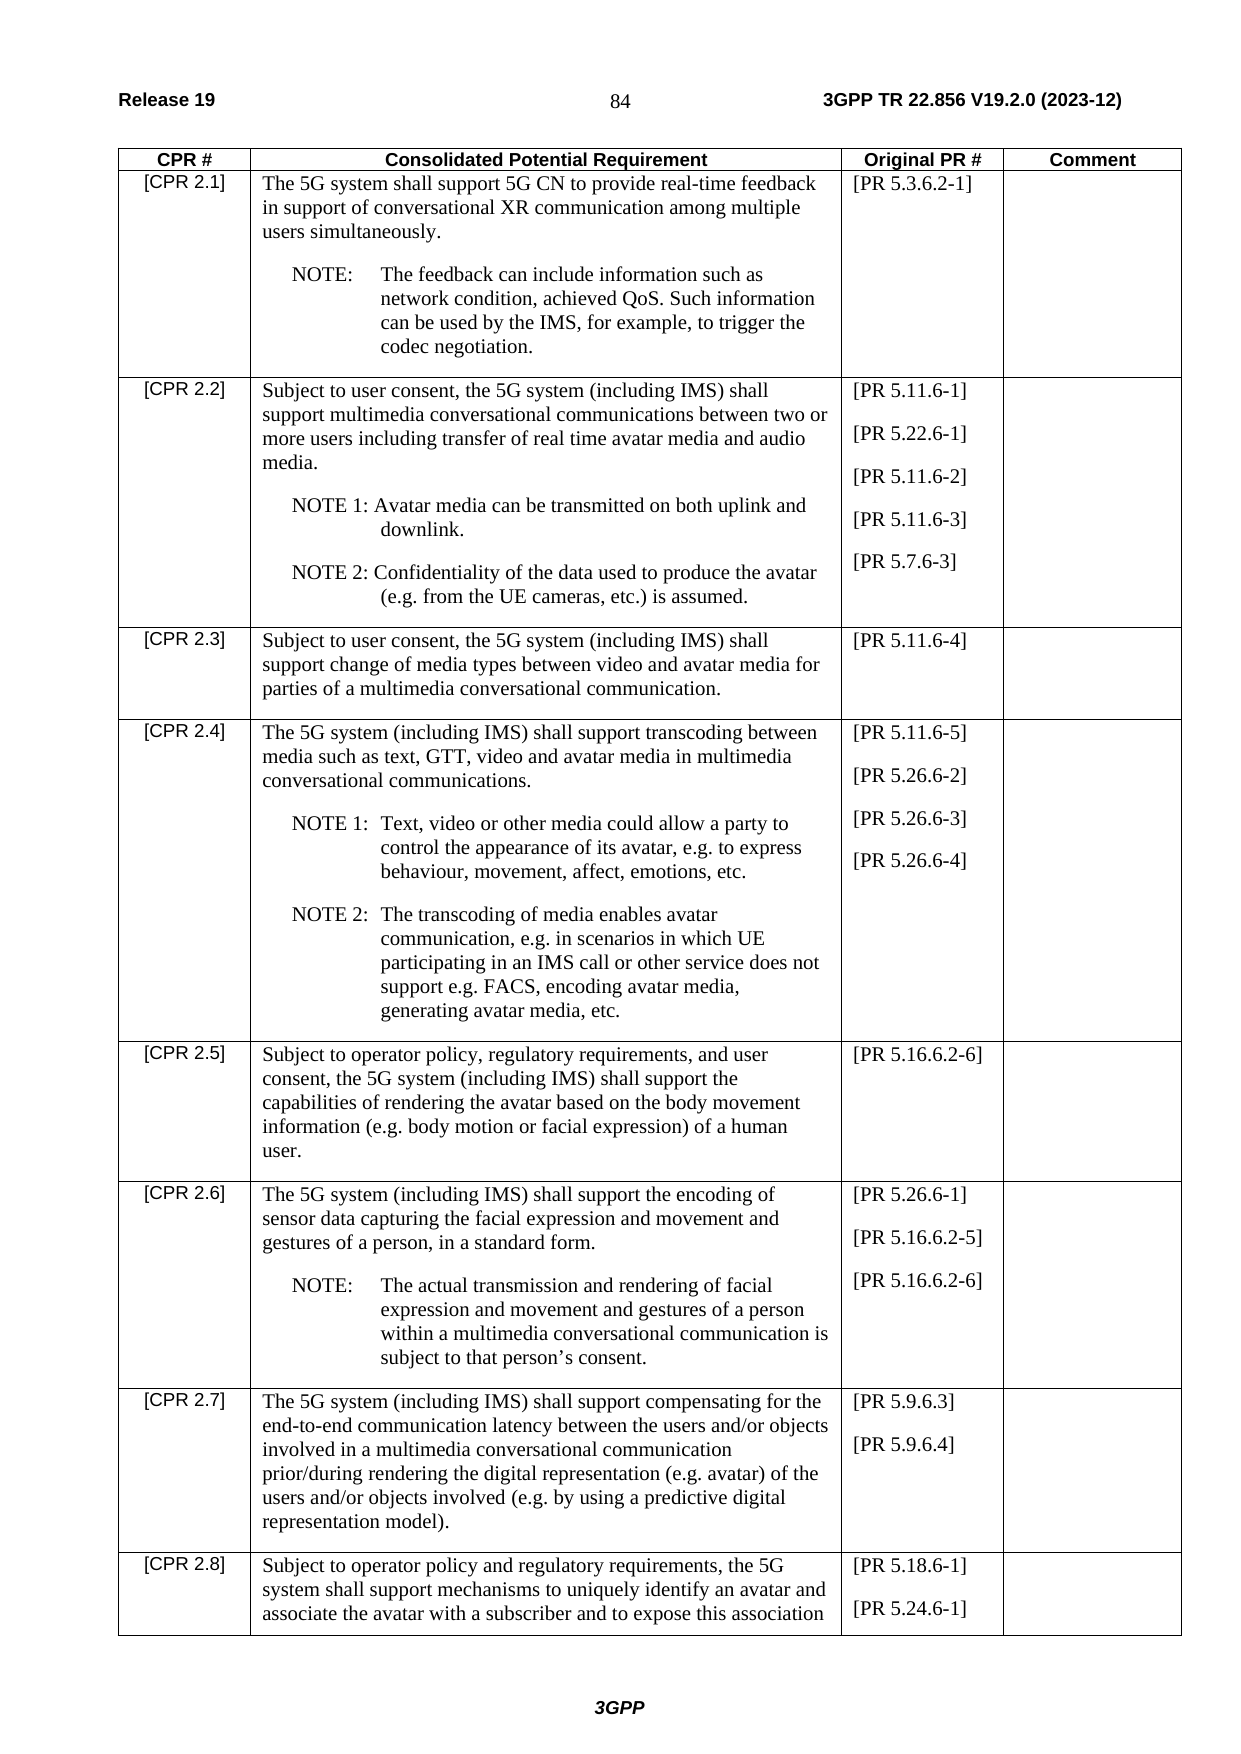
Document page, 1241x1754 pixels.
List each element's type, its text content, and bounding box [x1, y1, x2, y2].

table_cell The 5G system (including IMS) shall support transcoding between media such as text, GTT, video and avatar media in multimedia conversational communications. NOTE 1: Text, video or other media could allow a party to control the appearance of its avatar, e.g. to express behaviour, movement, affect, emotions, etc. NOTE 2: The transcoding of media enables avatar communication, e.g. in scenarios in which UE participating in an IMS call or other service does not support e.g. FACS, encoding avatar media, generating avatar media, etc. [251, 720, 841, 1041]
table_cell [PR 5.9.6.3] [PR 5.9.6.4] [842, 1389, 1003, 1552]
table_header Comment [1004, 149, 1181, 170]
table_cell Subject to user consent, the 5G system (including IMS) shall support multimedia conversational communications between two or more users including transfer of real time avatar media and audio media. NOTE 1: Avatar media can be transmitted on both uplink and downlink. NOTE 2: Confidentiality of the data used to produce the avatar (e.g. from the UE cameras, etc.) is assumed. [251, 378, 841, 627]
table_cell Subject to operator policy, regulatory requirements, and user consent, the 5G system (including IMS) shall support the capabilities of rendering the avatar based on the body movement information (e.g. body motion or facial expression) of a human user. [251, 1042, 841, 1181]
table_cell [842, 1553, 1003, 1635]
table_cell The 5G system (including IMS) shall support the encoding of sensor data capturing the facial expression and movement and gestures of a person, in a standard form. NOTE: The actual transmission and rendering of facial expression and movement and gestures of a person within a multimedia conversational communication is subject to that person’s consent. [251, 1182, 841, 1388]
table_cell [1004, 1182, 1181, 1388]
table_cell [PR 5.3.6.2-1] [842, 171, 1003, 377]
table_cell [PR 5.26.6-1] [PR 5.16.6.2-5] [PR 5.16.6.2-6] [842, 1182, 1003, 1388]
table_cell [1004, 1389, 1181, 1552]
table_cell [CPR 2.6] [119, 1182, 250, 1388]
table_cell The 5G system shall support 5G CN to provide real-time feedback in support of conversational XR communication among multiple users simultaneously. NOTE: The feedback can include information such as network condition, achieved QoS. Such information can be used by the IMS, for example, to trigger the codec negotiation. [251, 171, 841, 377]
table_header CPR # [119, 149, 250, 170]
table_cell [PR 5.16.6.2-6] [842, 1042, 1003, 1181]
table_cell [1004, 1042, 1181, 1181]
table_cell [CPR 2.1] [119, 171, 250, 377]
table_cell [PR 5.11.6-5] [PR 5.26.6-2] [PR 5.26.6-3] [PR 5.26.6-4] [842, 720, 1003, 1041]
table_cell [PR 5.11.6-4] [842, 628, 1003, 719]
table_header Consolidated Potential Requirement [251, 149, 841, 170]
table_cell [CPR 2.7] [119, 1389, 250, 1552]
table_cell [CPR 2.2] [119, 378, 250, 627]
table_cell [1004, 1553, 1181, 1635]
table_cell [1004, 720, 1181, 1041]
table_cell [251, 1553, 841, 1635]
table_cell The 5G system (including IMS) shall support compensating for the end-to-end communication latency between the users and/or objects involved in a multimedia conversational communication prior/during rendering the digital representation (e.g. avatar) of the users and/or objects involved (e.g. by using a predictive digital representation model). [251, 1389, 841, 1552]
table_header Original PR # [842, 149, 1003, 170]
table_cell [1004, 171, 1181, 377]
table_cell [CPR 2.8] [119, 1553, 250, 1635]
table_cell [PR 5.11.6-1] [PR 5.22.6-1] [PR 5.11.6-2] [PR 5.11.6-3] [PR 5.7.6-3] [842, 378, 1003, 627]
table_cell [CPR 2.3] [119, 628, 250, 719]
table_cell [1004, 378, 1181, 627]
table_cell [CPR 2.4] [119, 720, 250, 1041]
table_cell [CPR 2.5] [119, 1042, 250, 1181]
table_cell [1004, 628, 1181, 719]
table_cell Subject to user consent, the 5G system (including IMS) shall support change of media types between video and avatar media for parties of a multimedia conversational communication. [251, 628, 841, 719]
